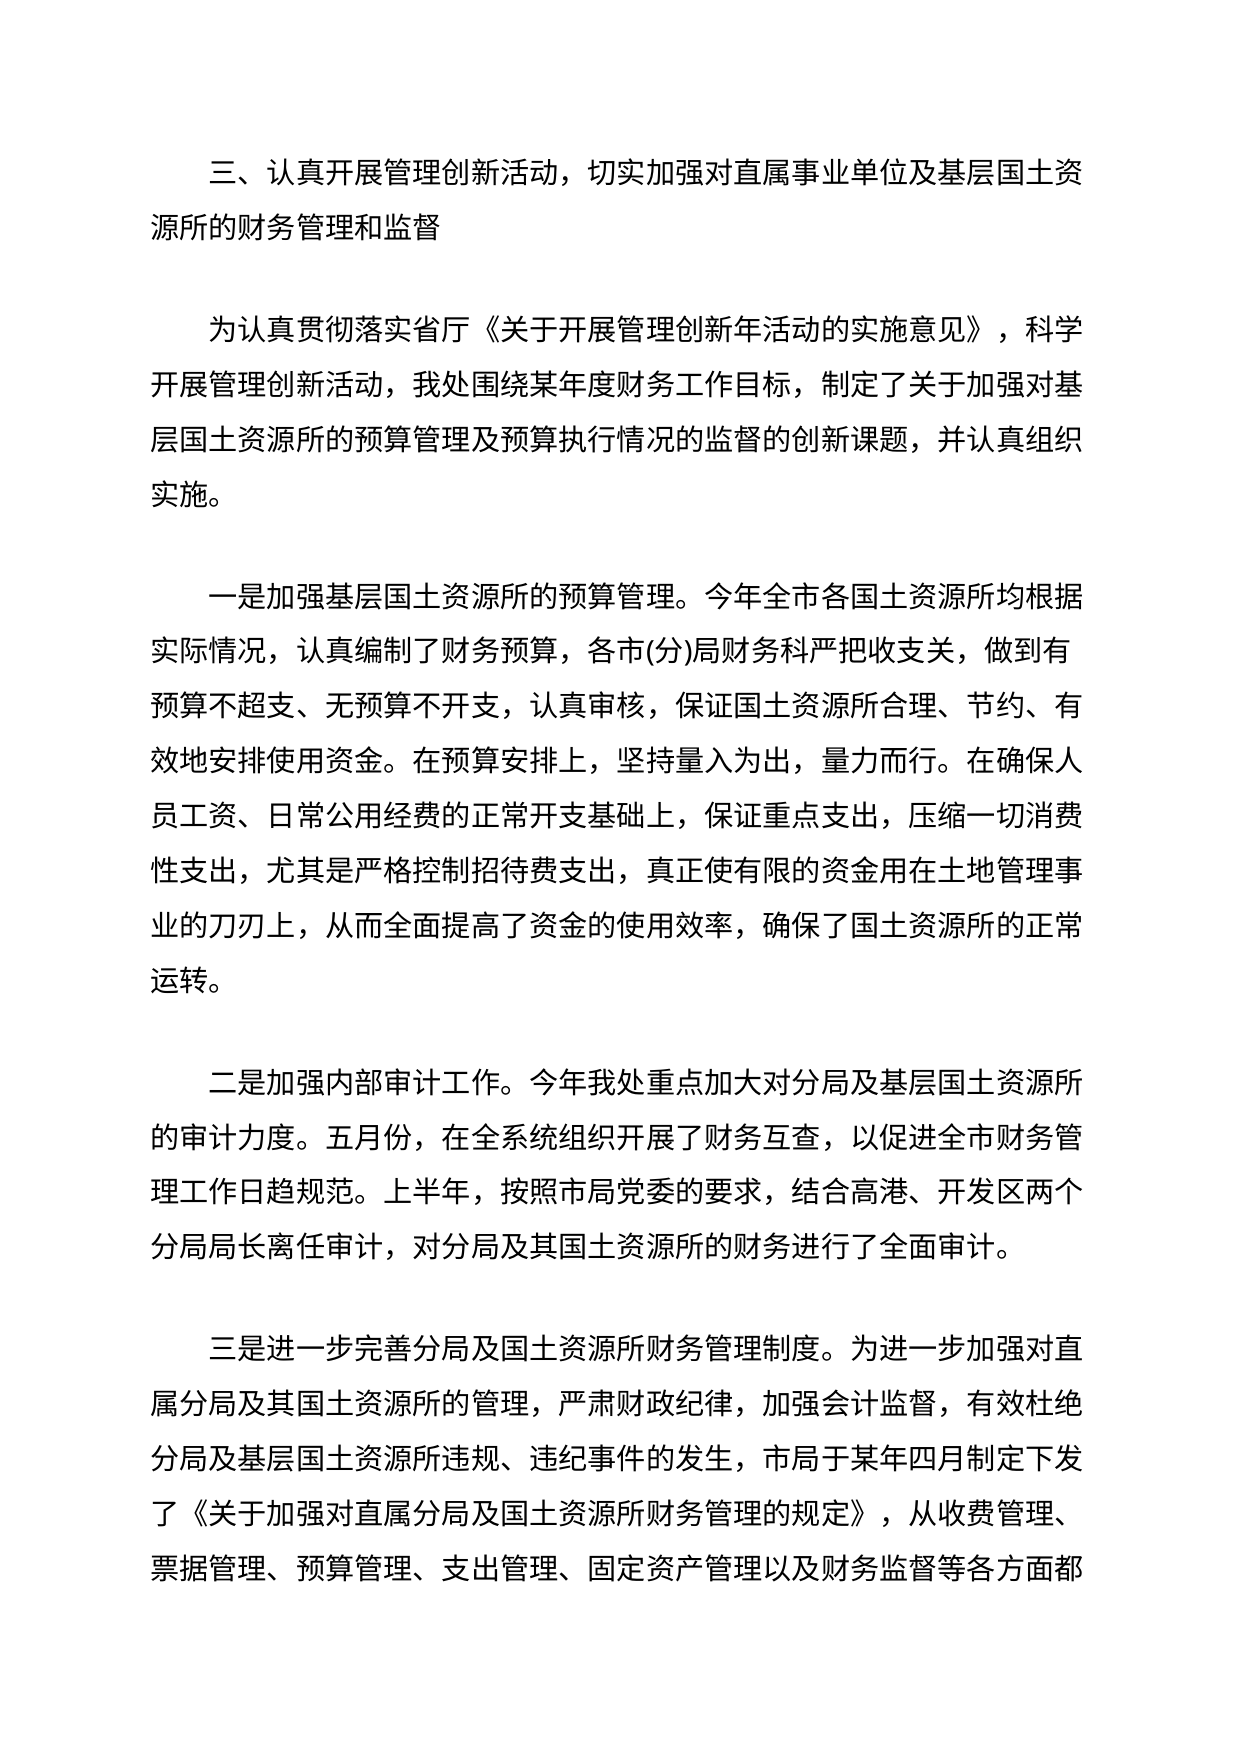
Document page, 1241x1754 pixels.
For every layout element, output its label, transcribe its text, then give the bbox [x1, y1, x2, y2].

text 三、认真开展管理创新活动，切实加强对直属事业单位及基层国土资源所的财务管理和监督 [150, 150, 1090, 247]
text 二是加强内部审计工作。今年我处重点加大对分局及基层国土资源所的审计力度。五月份，在全系统组织开展了财务互查，以促进全市财务管理工作日趋规范。上半年，按照市局党委的要求，结合高港、开发区两个分局局长离任审计，对分局及其国土资源所的财务进行了全面审计。 [150, 1059, 1090, 1266]
text 为认真贯彻落实省厅《关于开展管理创新年活动的实施意见》，科学开展管理创新活动，我处围绕某年度财务工作目标，制定了关于加强对基层国土资源所的预算管理及预算执行情况的监督的创新课题，并认真组织实施。 [150, 307, 1090, 514]
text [150, 1326, 1090, 1588]
text 一是加强基层国土资源所的预算管理。今年全市各国土资源所均根据实际情况，认真编制了财务预算，各市(分)局财务科严把收支关，做到有预算不超支、无预算不开支，认真审核，保证国土资源所合理、节约、有效地安排使用资金。在预算安排上，坚持量入为出，量力而行。在确保人员工资、日常公用经费的正常开支基础上，保证重点支出，压缩一切消费性支出，尤其是严格控制招待费支出，真正使有限的资金用在土地管理事业的刀刃上，从而全面提高了资金的使用效率，确保了国土资源所的正常运转。 [150, 573, 1090, 1000]
